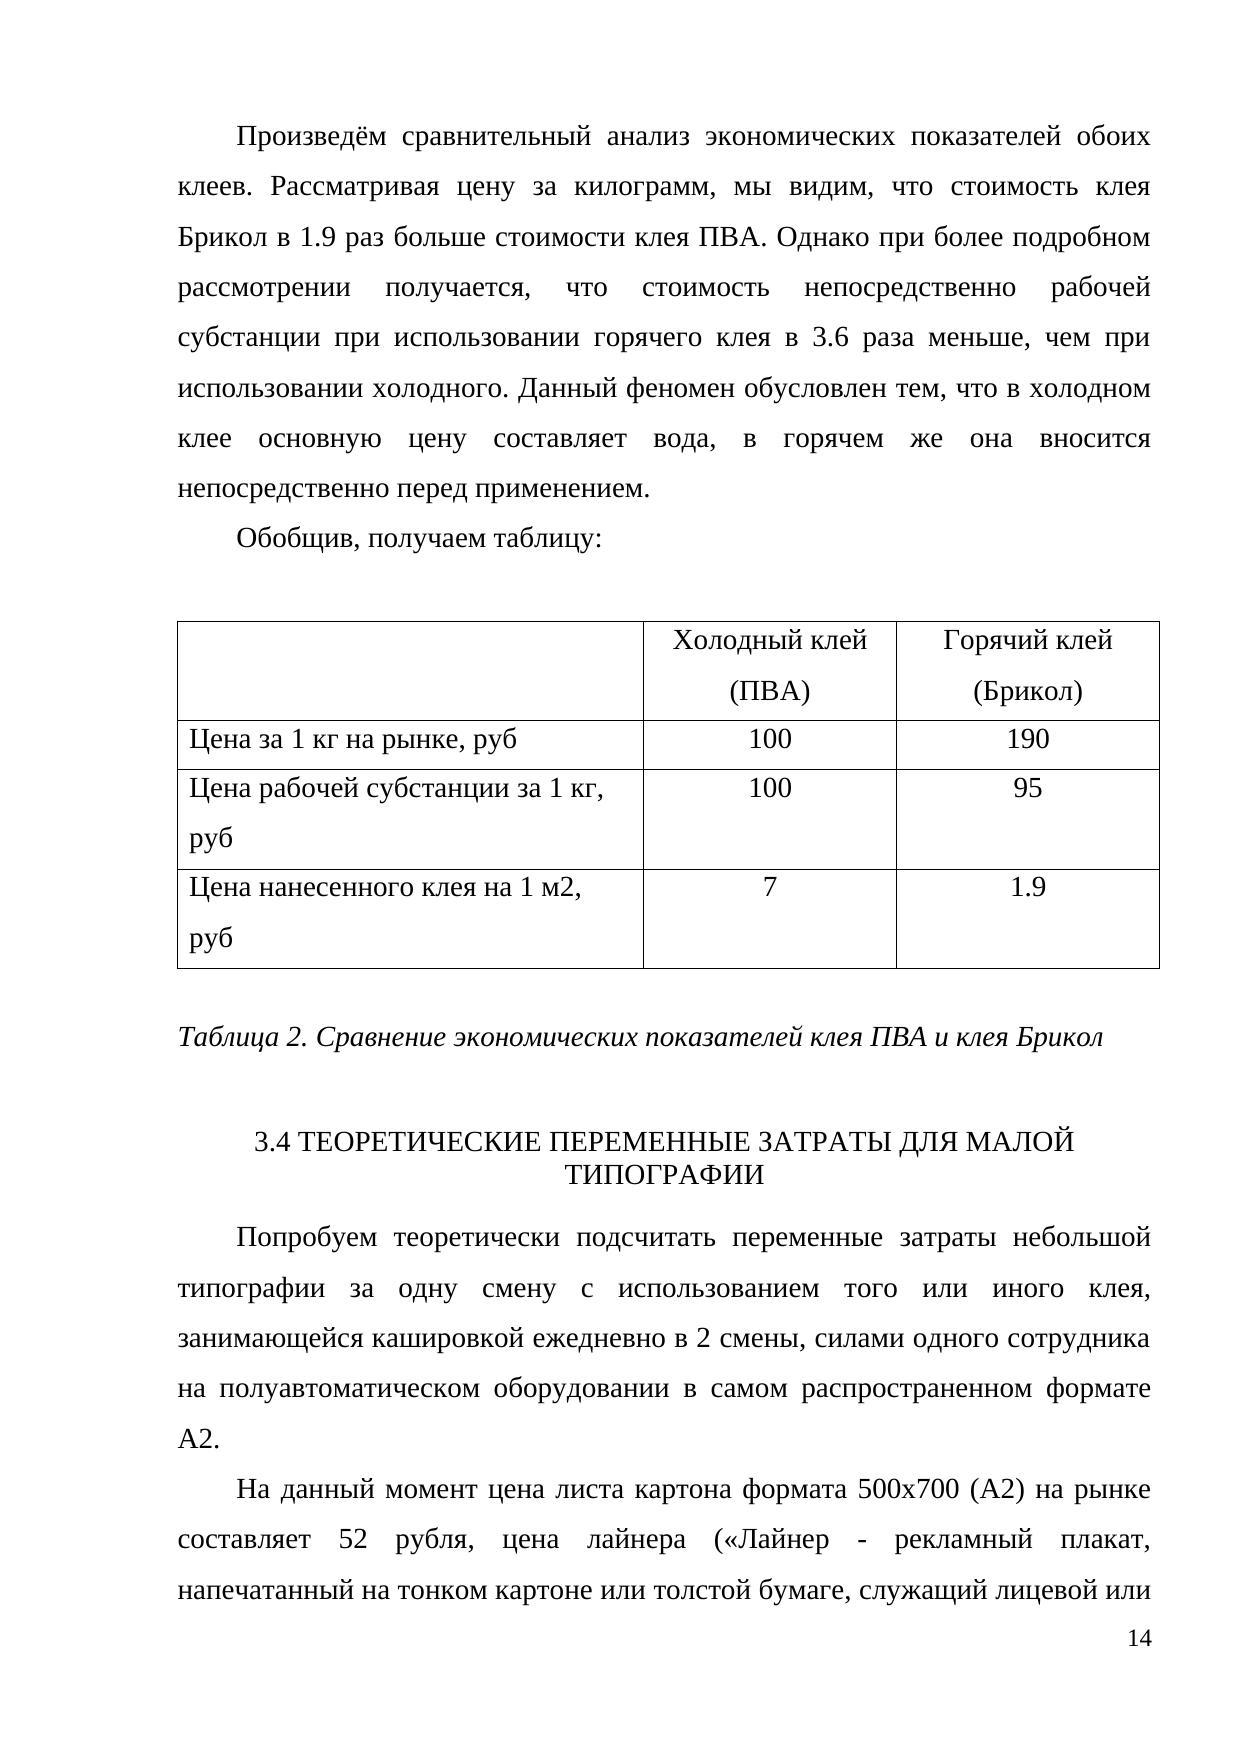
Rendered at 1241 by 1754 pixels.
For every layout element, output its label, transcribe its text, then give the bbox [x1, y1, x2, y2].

table_header Горячий клей (Брикол) [897, 622, 1159, 720]
text Произведём сравнительный анализ экономических показателей обоих клеев. Рассматривая цену за килограмм, мы видим, что стоимость клея Брикол в 1.9 раз больше стоимости клея ПВА. Однако при более подробном рассмотрении получается, что стоимость непосредственно рабочей субстанции при использовании горячего клея в 3.6 раза меньше, чем при использовании холодного. Данный феномен обусловлен тем, что в холодном клее основную цену составляет вода, в горячем же она вносится непосредственно перед применением. [177, 118, 1152, 504]
text Попробуем теоретически подсчитать переменные затраты небольшой типографии за одну смену с использованием того или иного клея, занимающейся кашировкой ежедневно в 2 смены, силами одного сотрудника на полуавтоматическом оборудовании в самом распространенном формате А2. [177, 1219, 1152, 1454]
table_cell 190 [897, 721, 1159, 769]
table_cell 1.9 [897, 870, 1159, 968]
table_header Холодный клей (ПВА) [644, 622, 896, 720]
table_cell Цена рабочей субстанции за 1 кг, руб [178, 770, 643, 868]
text Обобщив, получаем таблицу: [177, 521, 1152, 554]
subtitle 3.4 ТЕОРЕТИЧЕСКИЕ ПЕРЕМЕННЫЕ ЗАТРАТЫ ДЛЯ МАЛОЙ ТИПОГРАФИИ [177, 1124, 1152, 1191]
text Таблица 2. Сравнение экономических показателей клея ПВА и клея Брикол [177, 1019, 1152, 1052]
table_cell 7 [644, 870, 896, 968]
table_header [178, 622, 643, 720]
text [177, 1471, 1152, 1605]
table_cell 100 [644, 721, 896, 769]
table_cell Цена за 1 кг на рынке, руб [178, 721, 643, 769]
table_cell Цена нанесенного клея на 1 м2, руб [178, 870, 643, 968]
table_cell 100 [644, 770, 896, 868]
table_cell 95 [897, 770, 1159, 868]
